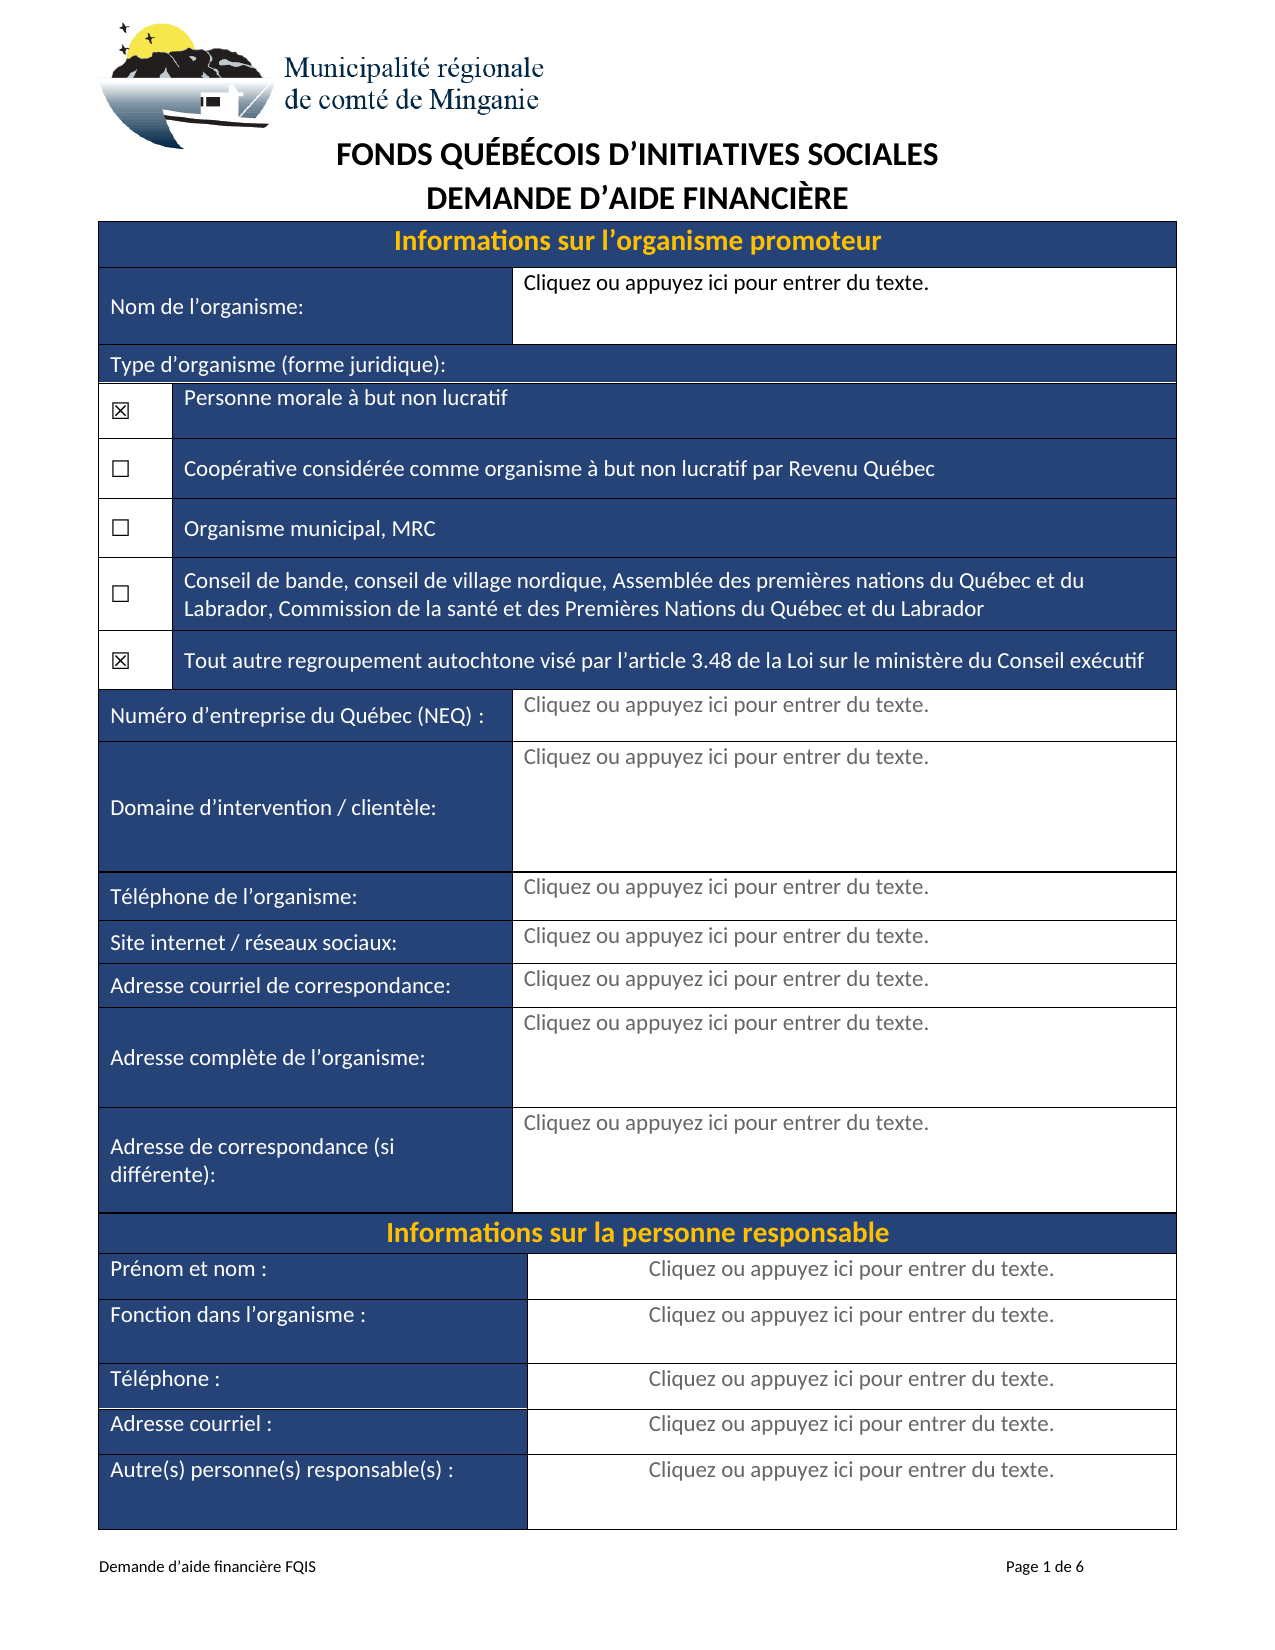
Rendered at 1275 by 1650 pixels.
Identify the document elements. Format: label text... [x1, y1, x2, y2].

table_cell Fonction dans l’organisme : [99, 1300, 527, 1363]
table_cell Site internet / réseaux sociaux: [99, 921, 512, 963]
table_cell Téléphone de l’organisme: [99, 873, 512, 920]
table_header Informations sur l’organisme promoteur [99, 222, 1176, 267]
table_cell Prénom et nom : [99, 1254, 527, 1299]
table_cell Tout autre regroupement autochtone visé par l’article 3.48 de la Loi sur le ministère du Conseil exécutif [173, 631, 1176, 689]
table_cell Personne morale à but non lucratif [173, 384, 1176, 438]
text Demande d’aide financière [187, 177, 1087, 218]
text Fonds Québécois d’initiatives Sociales [187, 133, 1087, 174]
table_cell Conseil de bande, conseil de village nordique, Assemblée des premières nations du Québec et du Labrador, Commission de la santé et des Premières Nations du Québec et du Labrador [173, 558, 1176, 630]
table_cell Autre(s) personne(s) responsable(s) : [99, 1455, 527, 1529]
table_cell Adresse courriel : [99, 1410, 527, 1454]
picture [96, 20, 545, 151]
table_cell Numéro d’entreprise du Québec (NEQ) : [99, 690, 512, 741]
table_cell Type d’organisme (forme juridique): [99, 345, 1176, 382]
table_cell Téléphone : [99, 1364, 527, 1408]
table_cell Adresse de correspondance (si différente): [99, 1108, 512, 1212]
table_cell Adresse courriel de correspondance: [99, 964, 512, 1007]
table_cell Coopérative considérée comme organisme à but non lucratif par Revenu Québec [173, 439, 1176, 498]
table_cell Nom de l’organisme: [99, 268, 512, 344]
table_header Informations sur la personne responsable [99, 1214, 1176, 1253]
table_cell Adresse complète de l’organisme: [99, 1008, 512, 1107]
table_cell Domaine d’intervention / clientèle: [99, 742, 512, 871]
table_cell Organisme municipal, MRC [173, 499, 1176, 557]
